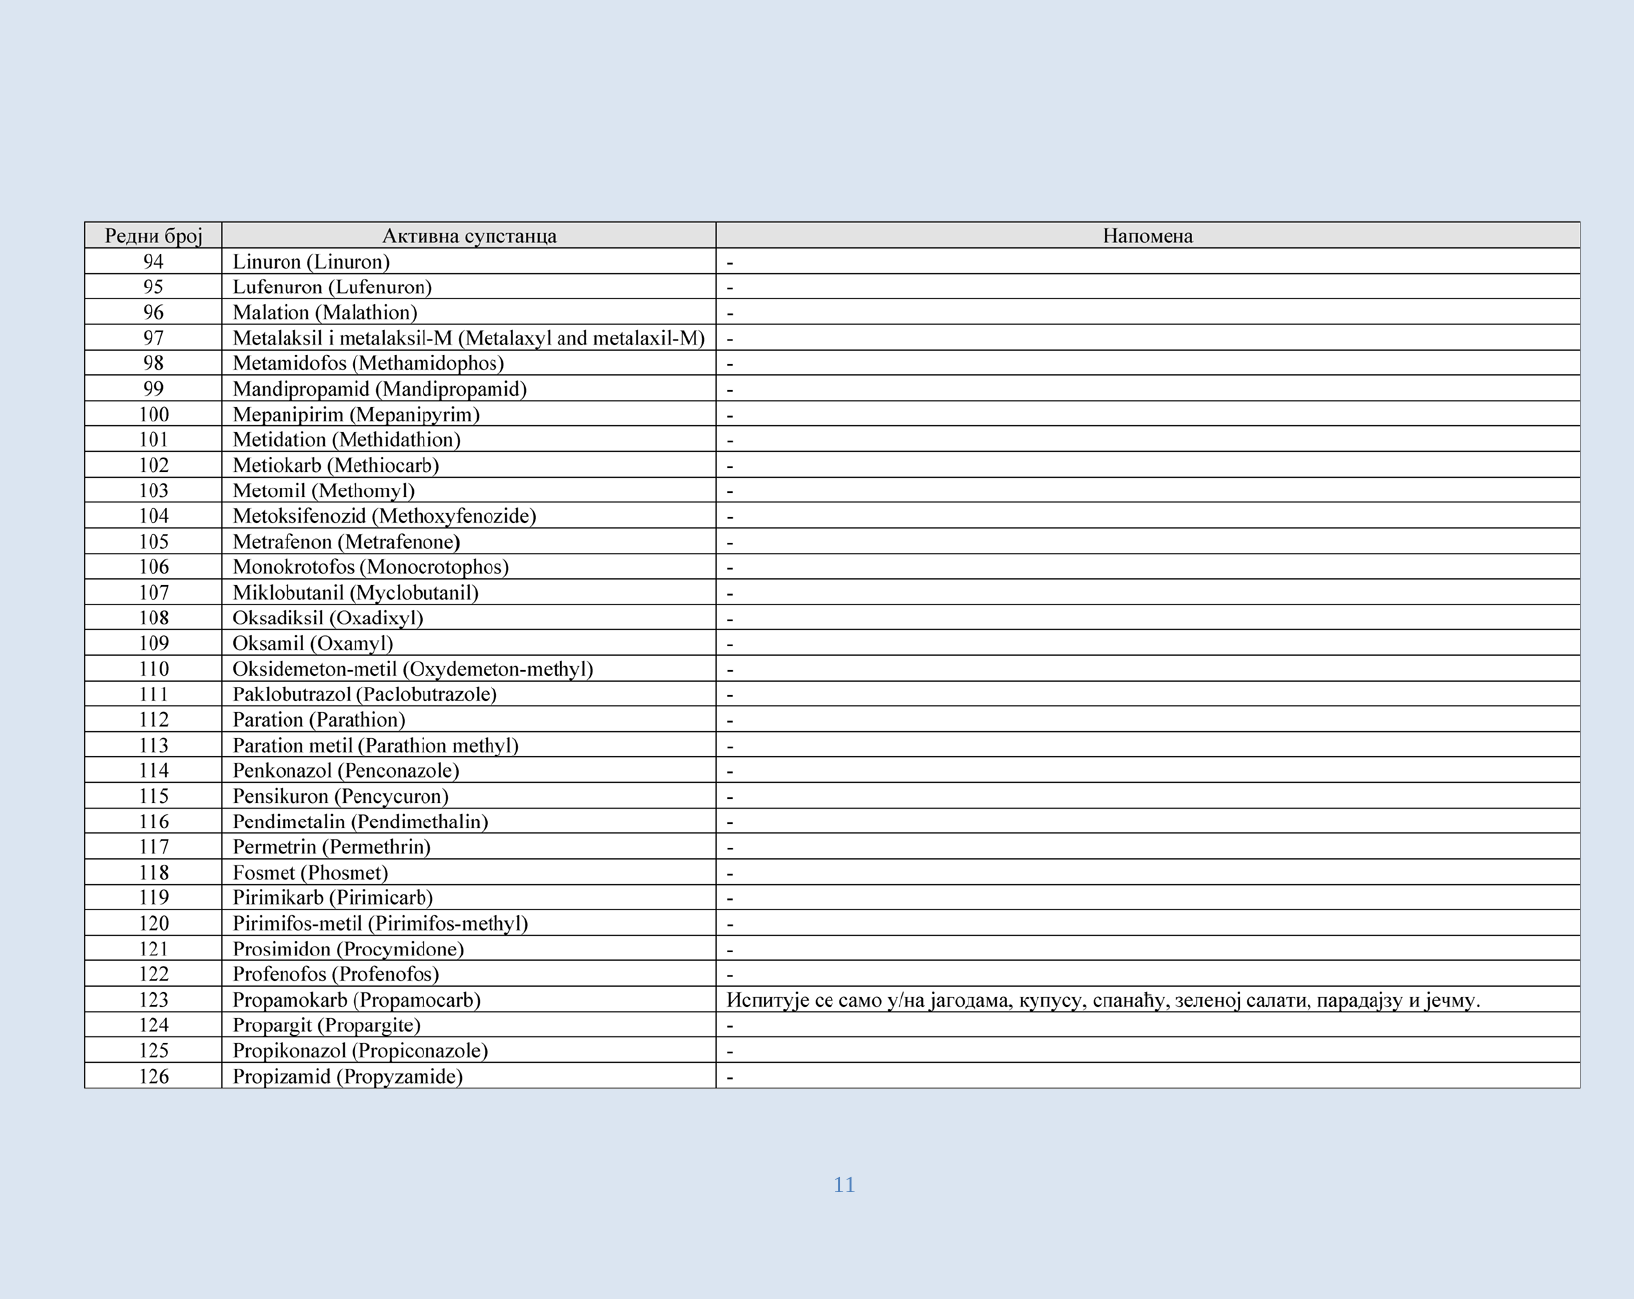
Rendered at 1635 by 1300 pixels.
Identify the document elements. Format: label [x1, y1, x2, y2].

picture [83, 221, 1581, 1089]
